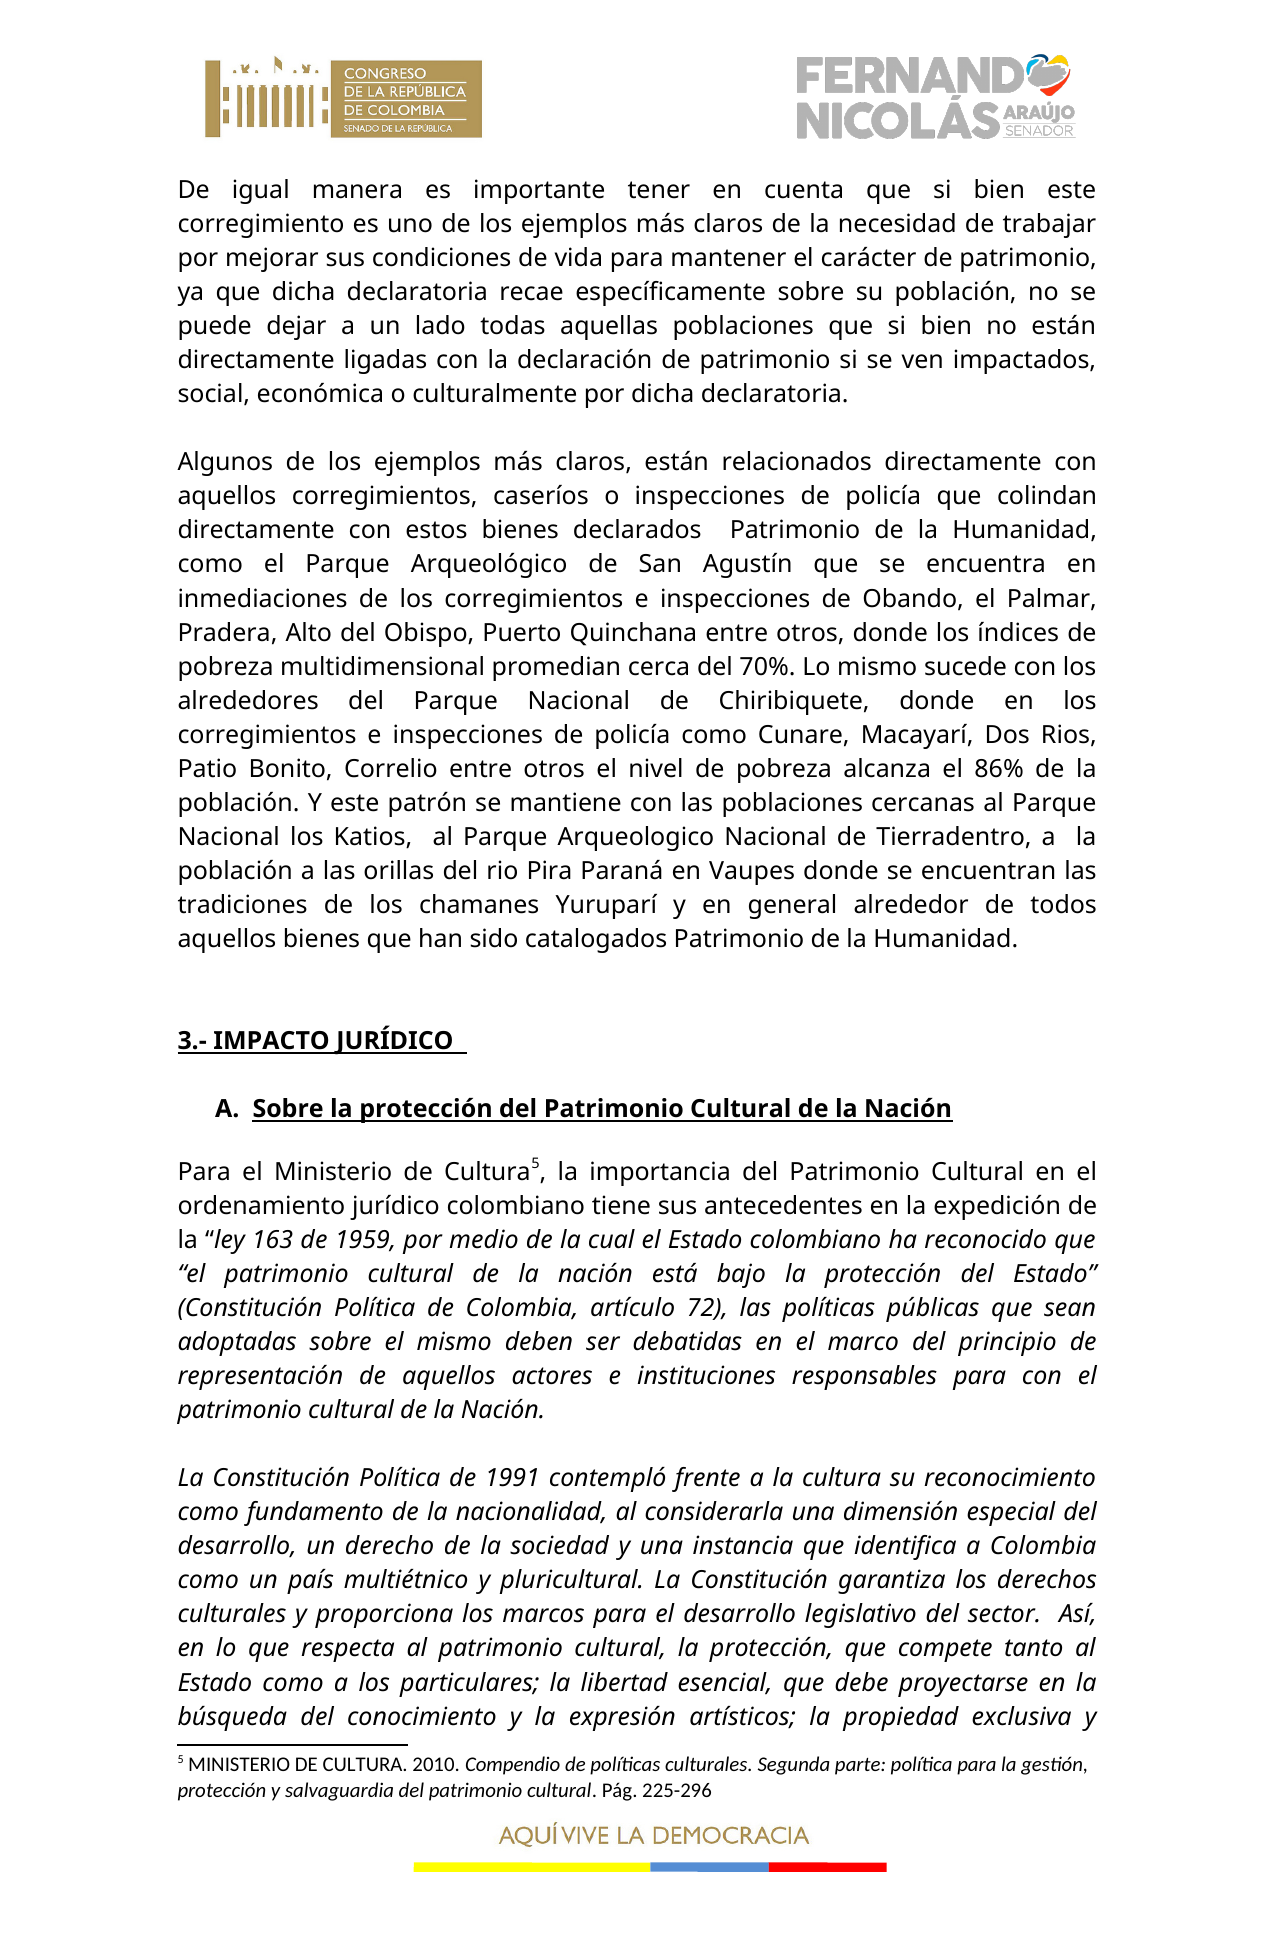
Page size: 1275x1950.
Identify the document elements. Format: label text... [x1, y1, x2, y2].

picture [457, 1814, 848, 1859]
list Sobre la protección del Patrimonio Cultural de la Nación [215, 1091, 1098, 1125]
text Para el Ministerio de Cultura, la importancia del Patrimonio Cultural en el ordenamiento jurídico colombiano tiene sus antecedentes en la expedición de la “ley 163 de 1959, por medio de la cual el Estado colombiano ha reconocido que “el patrimonio cultural de la nación está bajo la protección del Estado” (Constitución Política de Colombia, artículo 72), las políticas públicas que sean adoptadas sobre el mismo deben ser debatidas en el marco del principio de representación de aquellos actores e instituciones responsables para con el patrimonio cultural de la Nación. [177, 1153, 1098, 1426]
text Algunos de los ejemplos más claros, están relacionados directamente con aquellos corregimientos, caseríos o inspecciones de policía que colindan directamente con estos bienes declarados Patrimonio de la Humanidad, como el Parque Arqueológico de San Agustín que se encuentra en inmediaciones de los corregimientos e inspecciones de Obando, el Palmar, Pradera, Alto del Obispo, Puerto Quinchana entre otros, donde los índices de pobreza multidimensional promedian cerca del 70%. Lo mismo sucede con los alrededores del Parque Nacional de Chiribiquete, donde en los corregimientos e inspecciones de policía como Cunare, Macayarí, Dos Rios, Patio Bonito, Correlio entre otros el nivel de pobreza alcanza el 86% de la población. Y este patrón se mantiene con las poblaciones cercanas al Parque Nacional los Katios, al Parque Arqueologico Nacional de Tierradentro, a la población a las orillas del rio Pira Paraná en Vaupes donde se encuentran las tradiciones de los chamanes Yuruparí y en general alrededor de todos aquellos bienes que han sido catalogados Patrimonio de la Humanidad. [177, 444, 1098, 955]
picture [194, 47, 491, 149]
text 3.- IMPACTO JURÍDICO [177, 1023, 1098, 1057]
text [177, 1460, 1098, 1732]
text De igual manera es importante tener en cuenta que si bien este corregimiento es uno de los ejemplos más claros de la necesidad de trabajar por mejorar sus condiciones de vida para mantener el carácter de patrimonio, ya que dicha declaratoria recae específicamente sobre su población, no se puede dejar a un lado todas aquellas poblaciones que si bien no están directamente ligadas con la declaración de patrimonio si se ven impactados, social, económica o culturalmente por dicha declaratoria. [177, 171, 1098, 410]
picture [785, 47, 1081, 149]
